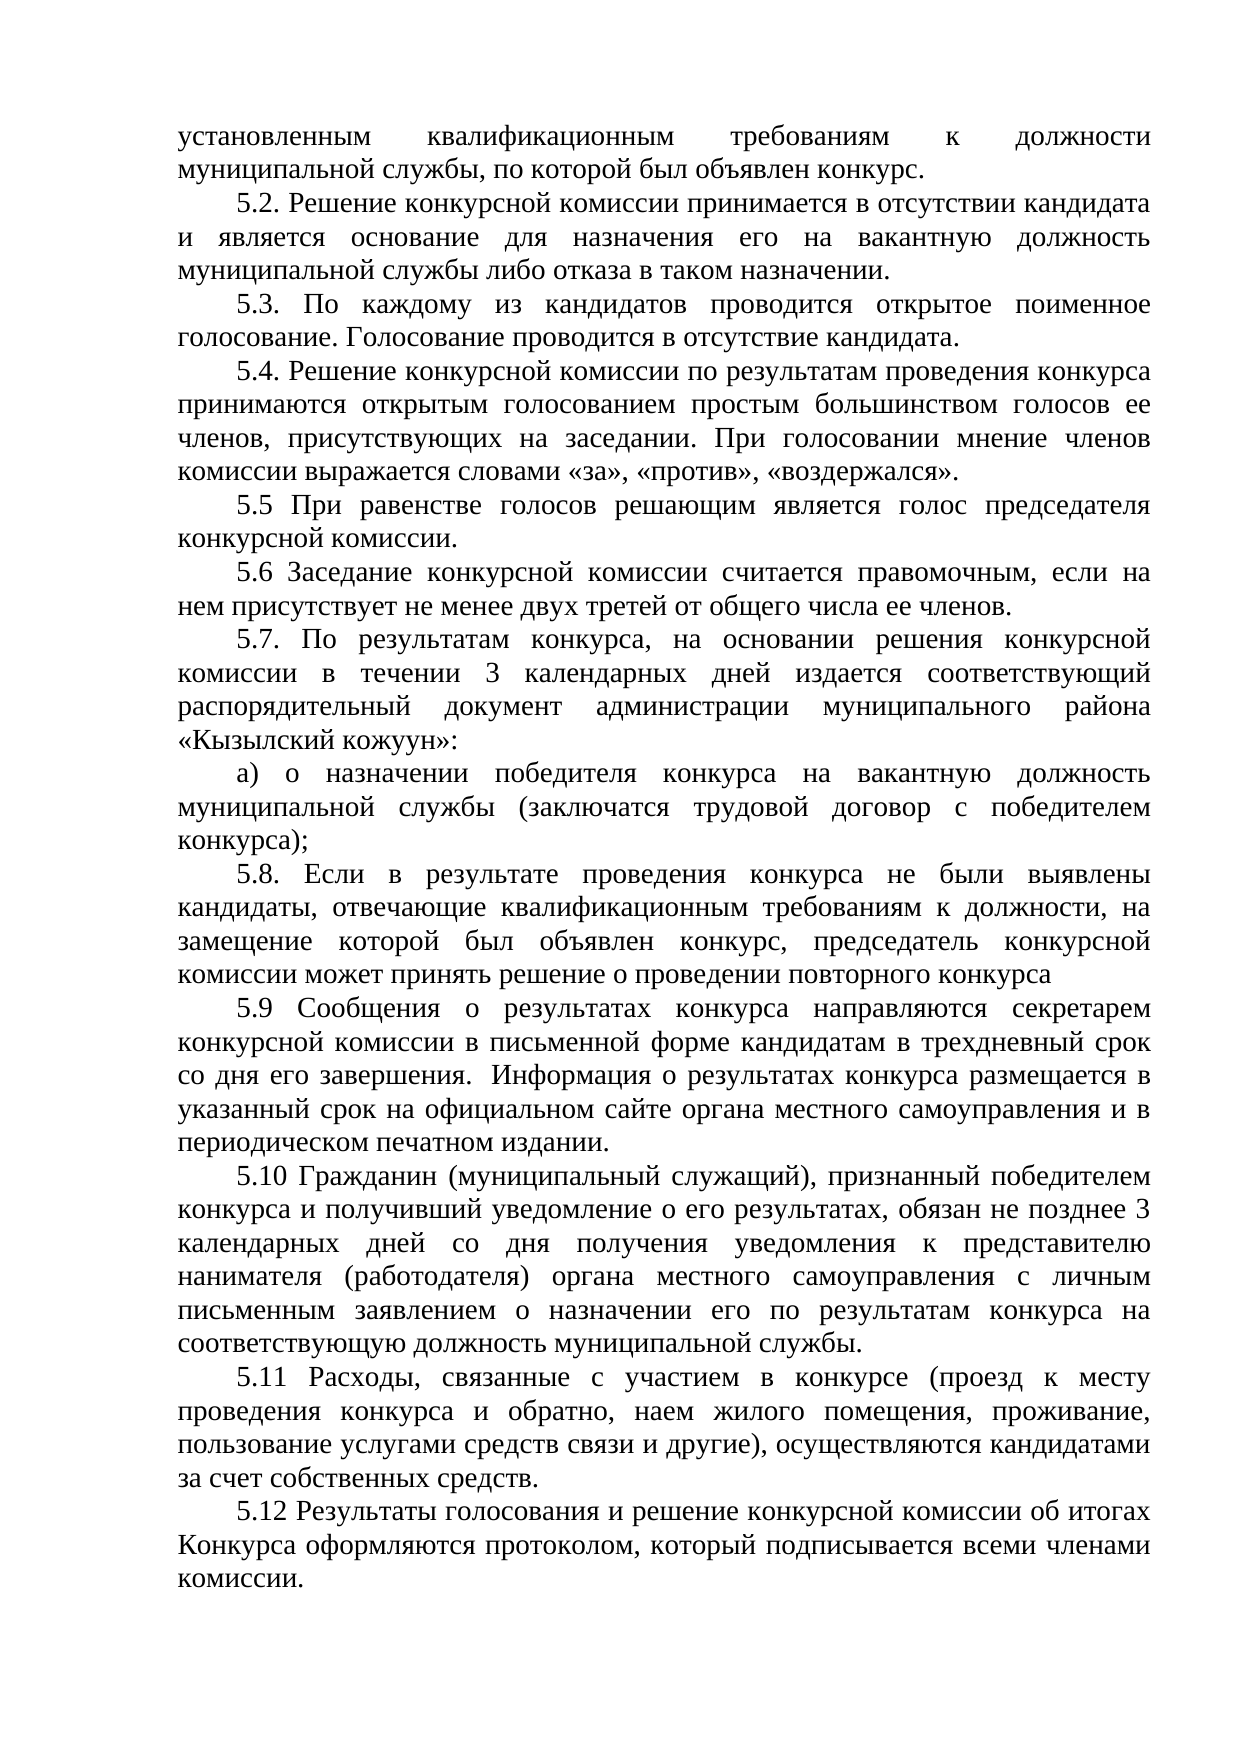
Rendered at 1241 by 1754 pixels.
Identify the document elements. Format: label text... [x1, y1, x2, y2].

text 5.3. По каждому из кандидатов проводится открытое поименное голосование. Голосование проводится в отсутствие кандидата. [177, 286, 1152, 353]
text 5.5 При равенстве голосов решающим является голос председателя конкурсной комиссии. [177, 487, 1152, 554]
text 5.4. Решение конкурсной комиссии по результатам проведения конкурса принимаются открытым голосованием простым большинством голосов ее членов, присутствующих на заседании. При голосовании мнение членов комиссии выражается словами «за», «против», «воздержался». [177, 353, 1152, 487]
text 5.10 Гражданин (муниципальный служащий), признанный победителем конкурса и получивший уведомление о его результатах, обязан не позднее 3 календарных дней со дня получения уведомления к представителю нанимателя (работодателя) органа местного самоуправления с личным письменным заявлением о назначении его по результатам конкурса на соответствующую должность муниципальной службы. [177, 1158, 1152, 1359]
text 5.12 Результаты голосования и решение конкурсной комиссии об итогах Конкурса оформляются протоколом, который подписывается всеми членами комиссии. [177, 1493, 1152, 1594]
text 5.2. Решение конкурсной комиссии принимается в отсутствии кандидата и является основание для назначения его на вакантную должность муниципальной службы либо отказа в таком назначении. [177, 185, 1152, 286]
text 5.11 Расходы, связанные с участием в конкурсе (проезд к месту проведения конкурса и обратно, наем жилого помещения, проживание, пользование услугами средств связи и другие), осуществляются кандидатами за счет собственных средств. [177, 1359, 1152, 1493]
text а) о назначении победителя конкурса на вакантную должность муниципальной службы (заключатся трудовой договор с победителем конкурса); [177, 755, 1152, 856]
text 5.9 Сообщения о результатах конкурса направляются секретарем конкурсной комиссии в письменной форме кандидатам в трехдневный срок со дня его завершения. Информация о результатах конкурса размещается в указанный срок на официальном сайте органа местного самоуправления и в периодическом печатном издании. [177, 990, 1152, 1158]
text 5.6 Заседание конкурсной комиссии считается правомочным, если на нем присутствует не менее двух третей от общего числа ее членов. [177, 554, 1152, 621]
text 5.7. По результатам конкурса, на основании решения конкурсной комиссии в течении 3 календарных дней издается соответствующий распорядительный документ администрации муниципального района «Кызылский кожуун»: [177, 621, 1152, 755]
text 5.8. Если в результате проведения конкурса не были выявлены кандидаты, отвечающие квалификационным требованиям к должности, на замещение которой был объявлен конкурс, председатель конкурсной комиссии может принять решение о проведении повторного конкурса [177, 856, 1152, 990]
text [177, 118, 1152, 185]
